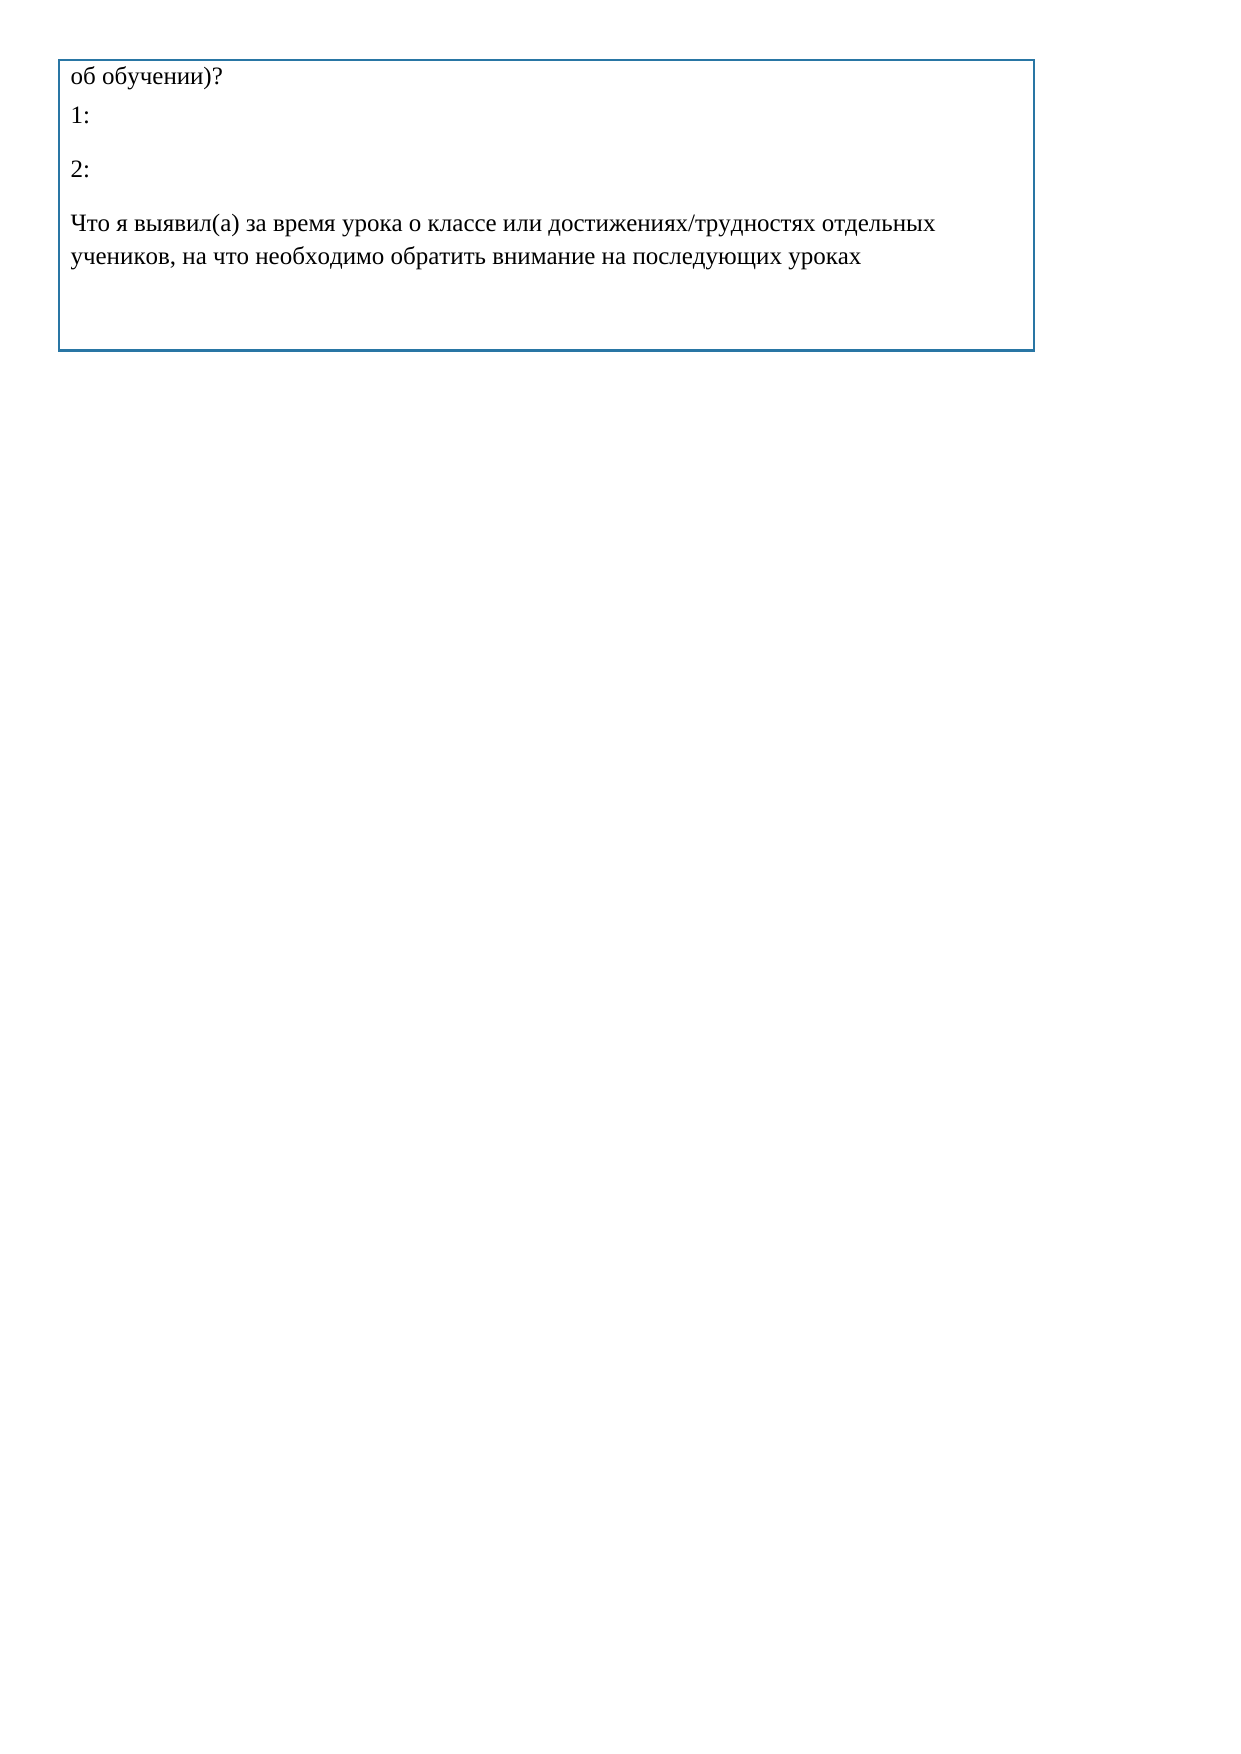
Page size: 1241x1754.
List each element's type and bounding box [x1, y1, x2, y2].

table_cell [60, 61, 1033, 349]
